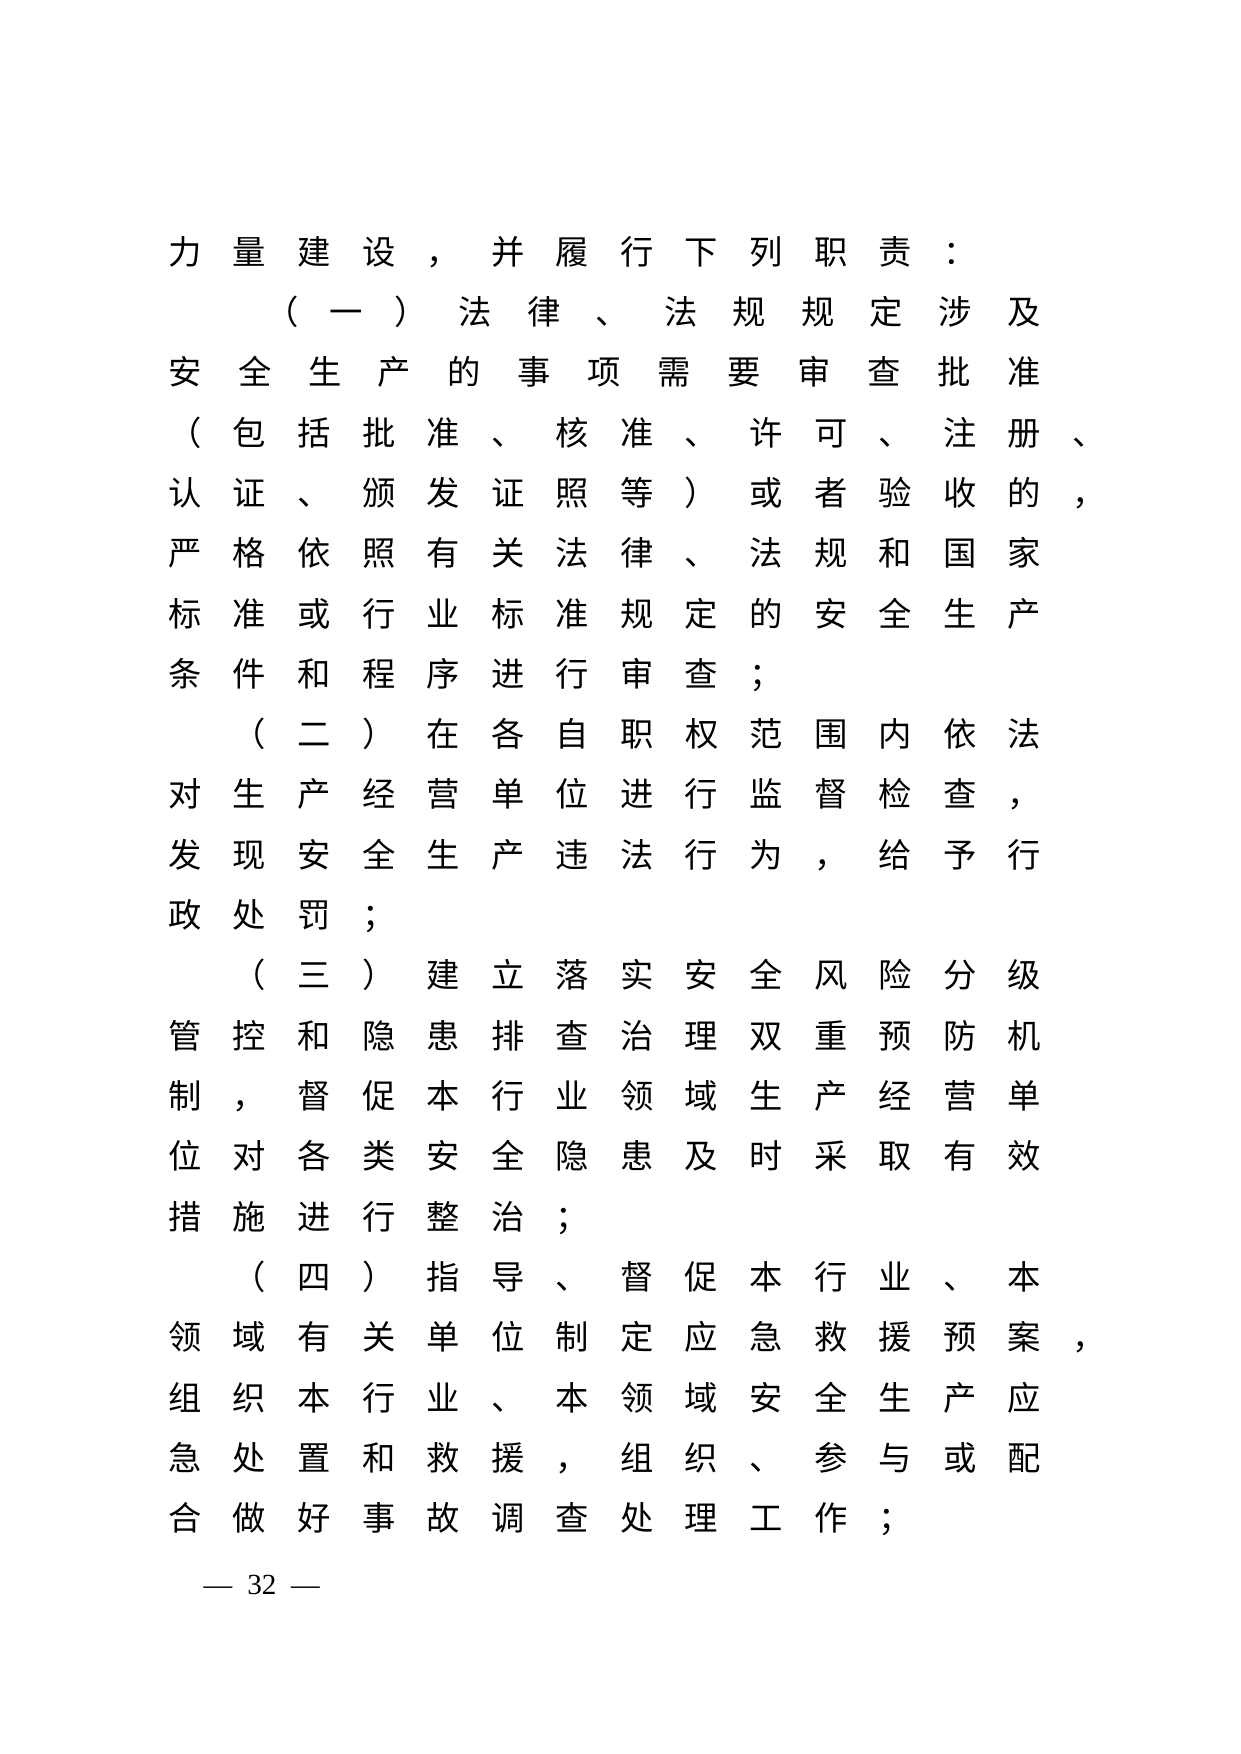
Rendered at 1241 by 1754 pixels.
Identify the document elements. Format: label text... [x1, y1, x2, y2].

list （三）建立落实安全风险分级管控和隐患排查治理双重预防机制，督促本行业领域生产经营单位对各类安全隐患及时采取有效措施进行整治； [168, 943, 1072, 1245]
list （四）指导、督促本行业、本领域有关单位制定应急救援预案，组织本行业、本领域安全生产应急处置和救援，组织、参与或配合做好事故调查处理工作； [168, 1245, 1072, 1546]
list （二）在各自职权范围内依法对生产经营单位进行监督检查，发现安全生产违法行为，给予行政处罚； [168, 702, 1072, 943]
list 法律、法规规定涉及安全生产的事项需要审查批准（包括批准、核准、许可、注册、认证、颁发证照等）或者验收的，严格依照有关法律、法规和国家标准或行业标准规定的安全生产条件和程序进行审查； [168, 280, 1072, 702]
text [168, 219, 1072, 280]
